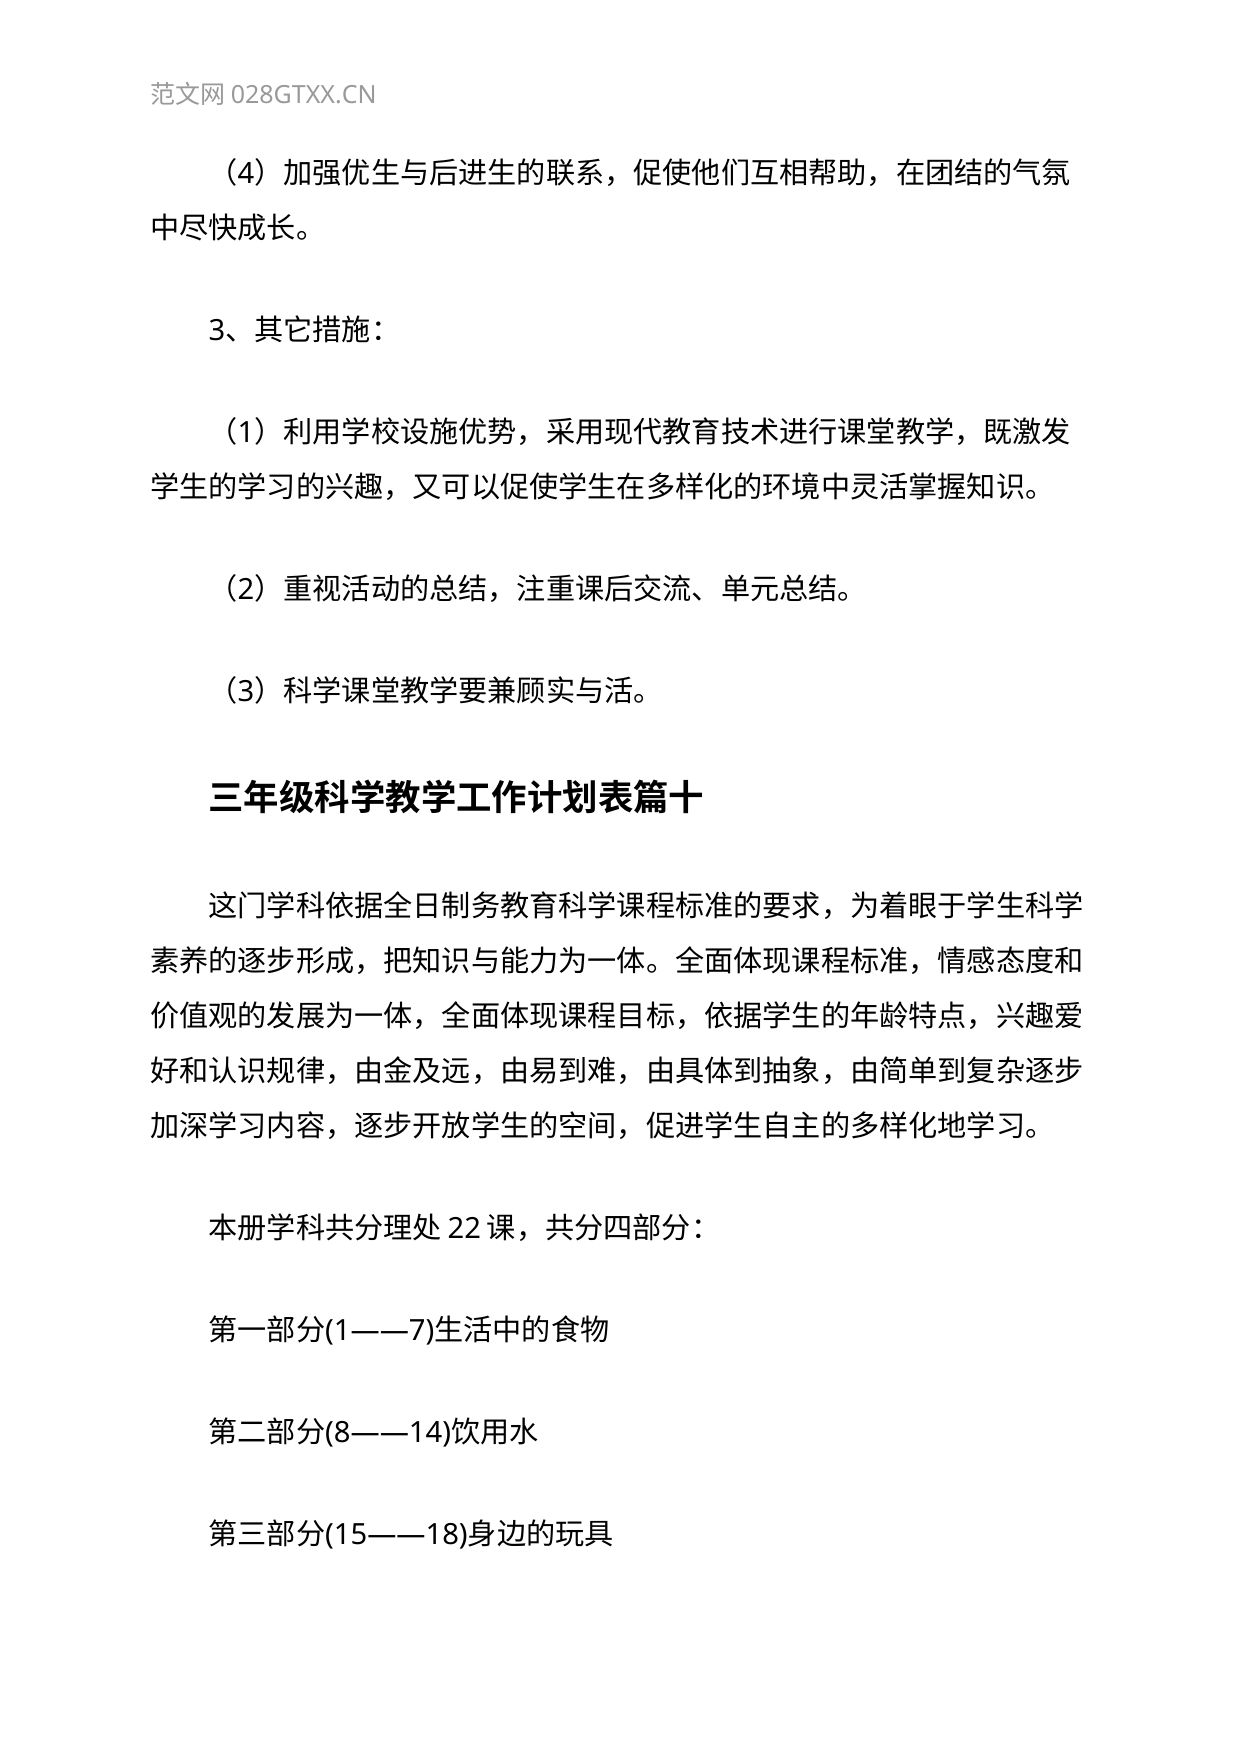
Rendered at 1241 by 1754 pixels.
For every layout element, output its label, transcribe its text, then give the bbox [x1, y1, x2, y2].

text 这门学科依据全日制务教育科学课程标准的要求，为着眼于学生科学素养的逐步形成，把知识与能力为一体。全面体现课程标准，情感态度和价值观的发展为一体，全面体现课程目标，依据学生的年龄特点，兴趣爱好和认识规律，由金及远，由易到难，由具体到抽象，由简单到复杂逐步加深学习内容，逐步开放学生的空间，促进学生自主的多样化地学习。 [150, 883, 1090, 1145]
text 第一部分(1——7)生活中的食物 [150, 1306, 1090, 1349]
text （4）加强优生与后进生的联系，促使他们互相帮助，在团结的气氛中尽快成长。 [150, 150, 1090, 247]
text 三年级科学教学工作计划表篇十 [150, 769, 1090, 821]
text 本册学科共分理处22课，共分四部分： [150, 1204, 1090, 1247]
text 3、其它措施： [150, 307, 1090, 349]
text 第三部分(15——18)身边的玩具 [150, 1510, 1090, 1553]
text 第二部分(8——14)饮用水 [150, 1408, 1090, 1451]
text （1）利用学校设施优势，采用现代教育技术进行课堂教学，既激发学生的学习的兴趣，又可以促使学生在多样化的环境中灵活掌握知识。 [150, 409, 1090, 506]
text （2）重视活动的总结，注重课后交流、单元总结。 [150, 566, 1090, 608]
text （3）科学课堂教学要兼顾实与活。 [150, 667, 1090, 710]
